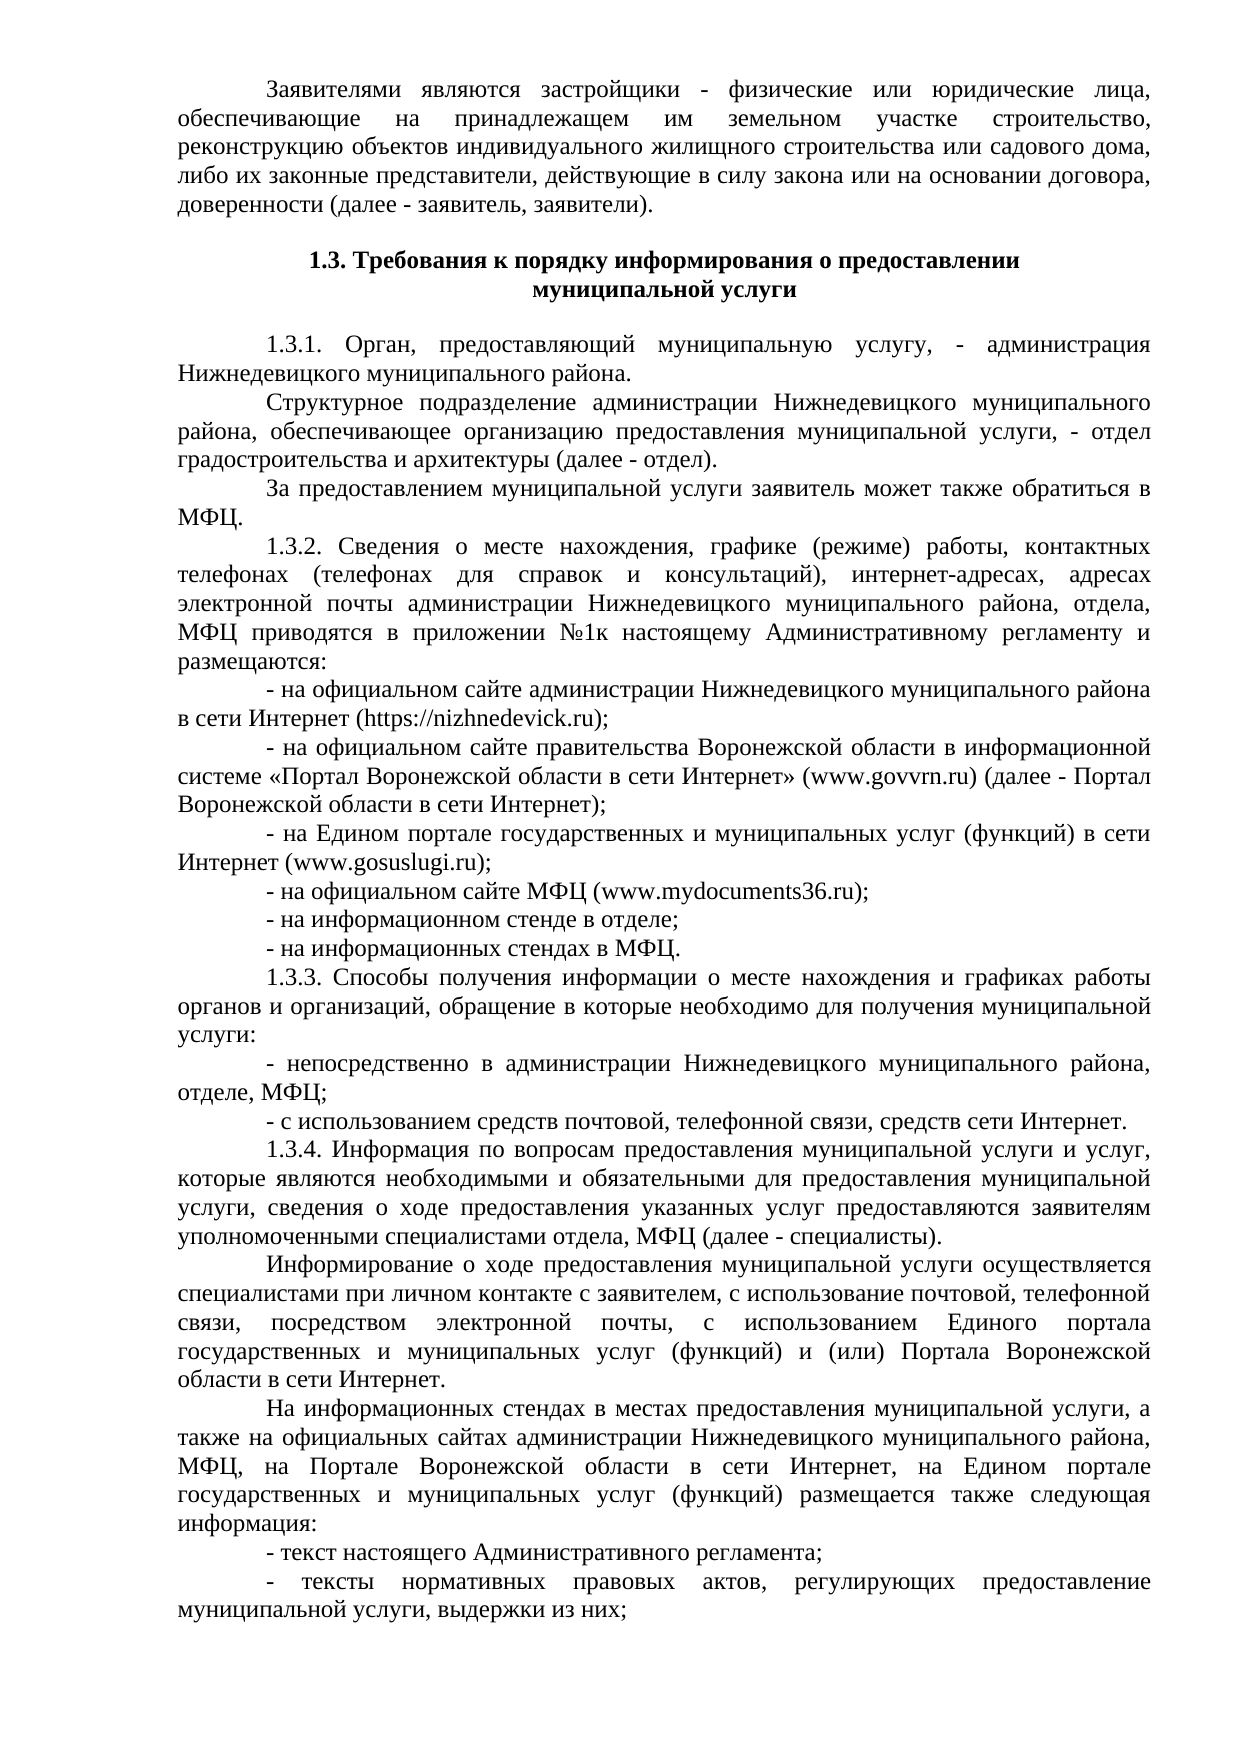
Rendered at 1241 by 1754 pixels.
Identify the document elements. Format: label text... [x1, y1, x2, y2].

text 1.3.3. Способы получения информации о месте нахождения и графиках работы органов и организаций, обращение в которые необходимо для получения муниципальной услуги: [177, 962, 1152, 1048]
text - на информационном стенде в отделе; [177, 904, 1152, 933]
text - тексты нормативных правовых актов, регулирующих предоставление муниципальной услуги, выдержки из них; [177, 1566, 1152, 1623]
text - с использованием средств почтовой, телефонной связи, средств сети Интернет. [177, 1106, 1152, 1134]
text 1.3.1. Орган, предоставляющий муниципальную услугу, - администрация Нижнедевицкого муниципального района. [177, 329, 1152, 387]
text За предоставлением муниципальной услуги заявитель может также обратиться в МФЦ. [177, 473, 1152, 531]
text Информирование о ходе предоставления муниципальной услуги осуществляется специалистами при личном контакте с заявителем, с использование почтовой, телефонной связи, посредством электронной почты, с использованием Единого портала государственных и муниципальных услуг (функций) и (или) Портала Воронежской области в сети Интернет. [177, 1249, 1152, 1393]
text - на официальном сайте правительства Воронежской области в информационной системе «Портал Воронежской области в сети Интернет» (www.govvrn.ru) (далее - Портал Воронежской области в сети Интернет); [177, 732, 1152, 818]
text На информационных стендах в местах предоставления муниципальной услуги, а также на официальных сайтах администрации Нижнедевицкого муниципального района, МФЦ, на Портале Воронежской области в сети Интернет, на Едином портале государственных и муниципальных услуг (функций) размещается также следующая информация: [177, 1393, 1152, 1537]
text Структурное подразделение администрации Нижнедевицкого муниципального района, обеспечивающее организацию предоставления муниципальной услуги, - отдел градостроительства и архитектуры (далее - отдел). [177, 387, 1152, 473]
text 1.3.2. Сведения о месте нахождения, графике (режиме) работы, контактных телефонах (телефонах для справок и консультаций), интернет-адресах, адресах электронной почты администрации Нижнедевицкого муниципального района, отдела, МФЦ приводятся в приложении №1к настоящему Административному регламенту и размещаются: [177, 531, 1152, 674]
text - на официальном сайте МФЦ (www.mydocuments36.ru); [177, 876, 1152, 904]
text Заявителями являются застройщики - физические или юридические лица, обеспечивающие на принадлежащем им земельном участке строительство, реконструкцию объектов индивидуального жилищного строительства или садового дома, либо их законные представители, действующие в силу закона или на основании договора, доверенности (далее - заявитель, заявители). [177, 74, 1152, 218]
title муниципальной услуги [177, 274, 1152, 303]
text - на Едином портале государственных и муниципальных услуг (функций) в сети Интернет (www.gosuslugi.ru); [177, 818, 1152, 876]
title 1.3. Требования к порядку информирования о предоставлении [177, 246, 1152, 274]
text - текст настоящего Административного регламента; [177, 1537, 1152, 1566]
text - непосредственно в администрации Нижнедевицкого муниципального района, отделе, МФЦ; [177, 1048, 1152, 1106]
text - на информационных стендах в МФЦ. [177, 933, 1152, 962]
text - на официальном сайте администрации Нижнедевицкого муниципального района в сети Интернет (https://nizhnedevick.ru); [177, 674, 1152, 732]
text 1.3.4. Информация по вопросам предоставления муниципальной услуги и услуг, которые являются необходимыми и обязательными для предоставления муниципальной услуги, сведения о ходе предоставления указанных услуг предоставляются заявителям уполномоченными специалистами отдела, МФЦ (далее - специалисты). [177, 1134, 1152, 1249]
